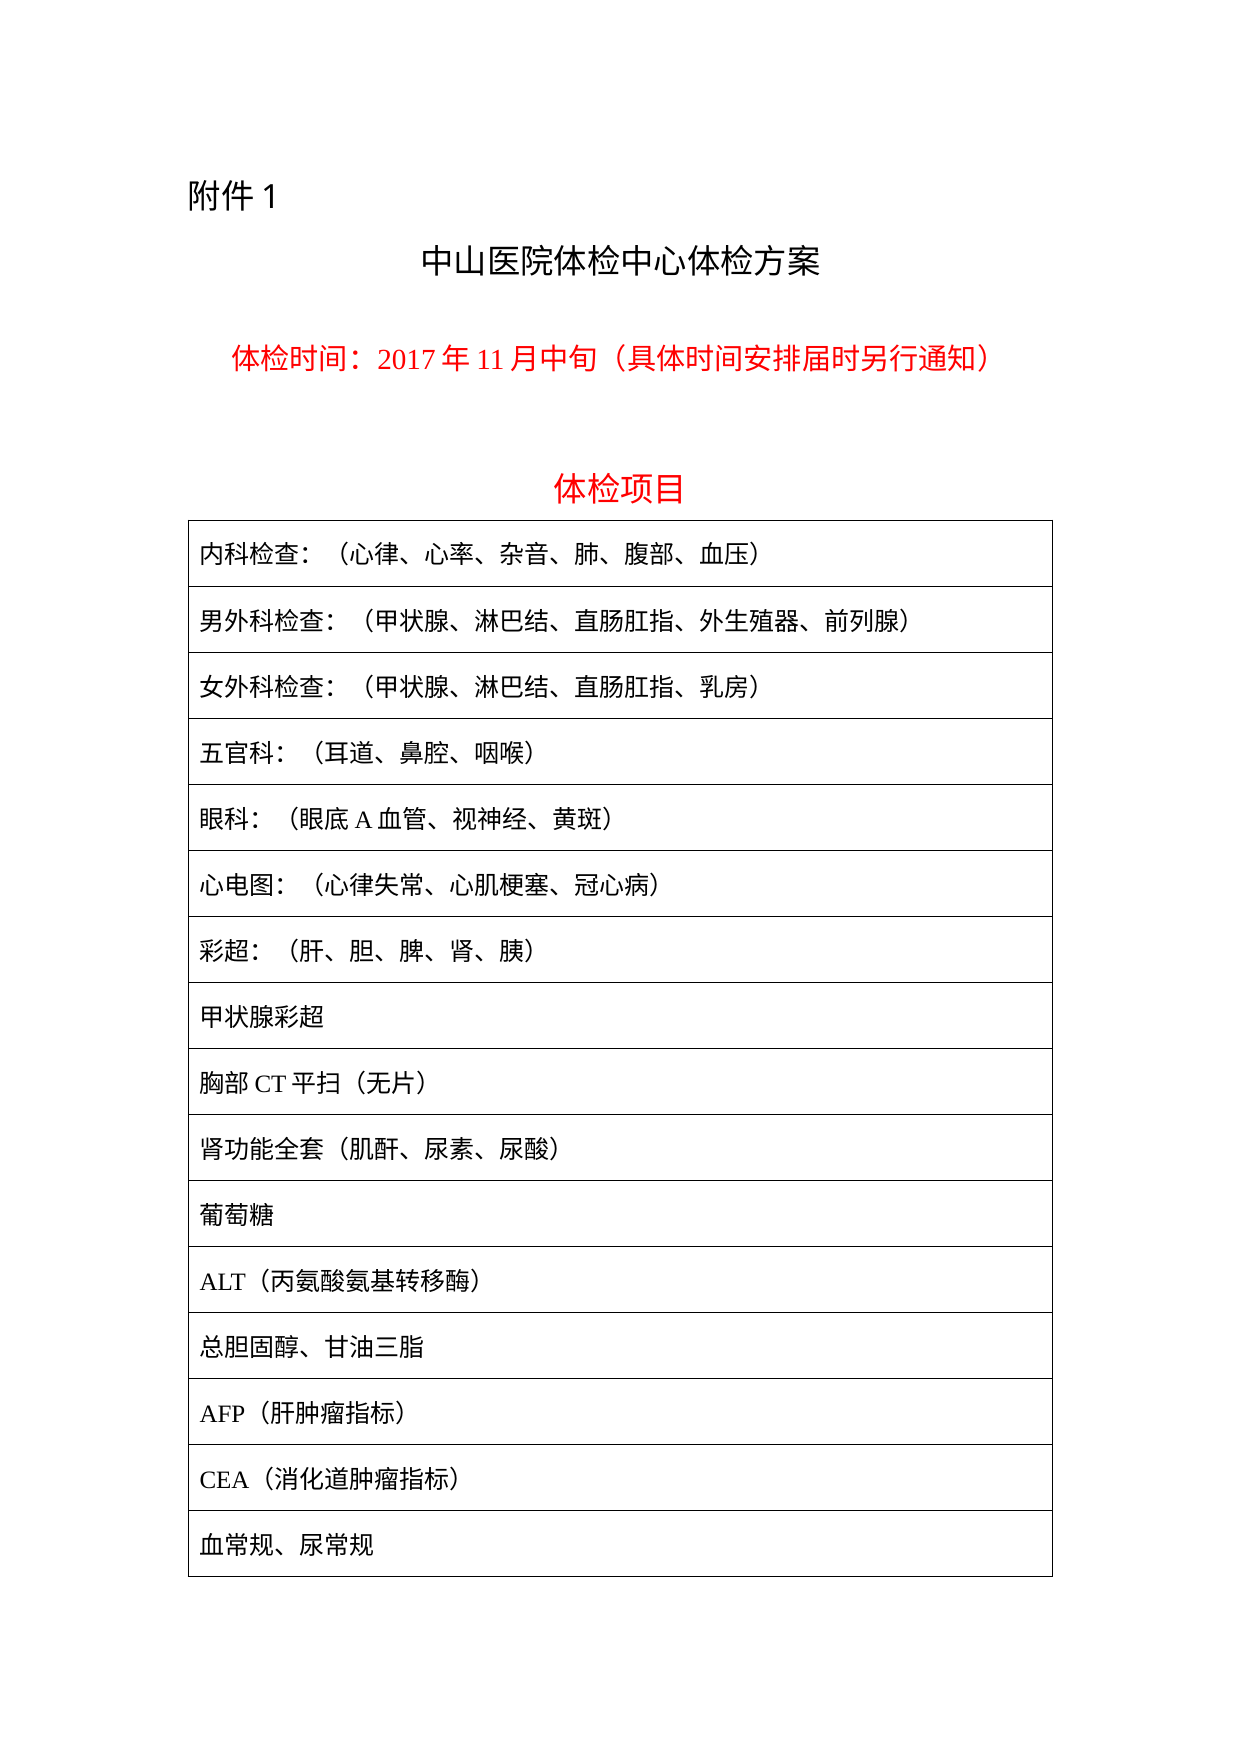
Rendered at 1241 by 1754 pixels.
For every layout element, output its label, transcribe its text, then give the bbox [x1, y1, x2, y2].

table_cell CEA（消化道肿瘤指标） [189, 1445, 1052, 1510]
text 中山医院体检中心体检方案 [187, 227, 1053, 292]
text 附件1 [187, 162, 1053, 227]
table_cell 肾功能全套（肌酐、尿素、尿酸） [189, 1115, 1052, 1180]
table_cell 男外科检查：（甲状腺、淋巴结、直肠肛指、外生殖器、前列腺） [189, 587, 1052, 652]
table_cell AFP（肝肿瘤指标） [189, 1379, 1052, 1444]
table_cell 眼科：（眼底A血管、视神经、黄斑） [189, 785, 1052, 850]
text 体检时间：2017年11月中旬（具体时间安排届时另行通知） [187, 324, 1053, 389]
table_cell 五官科：（耳道、鼻腔、咽喉） [189, 719, 1052, 784]
table_cell ALT（丙氨酸氨基转移酶） [189, 1247, 1052, 1312]
table_cell 甲状腺彩超 [189, 983, 1052, 1048]
table_header 内科检查：（心律、心率、杂音、肺、腹部、血压） [189, 521, 1052, 586]
table_cell 葡萄糖 [189, 1181, 1052, 1246]
table_cell 总胆固醇、甘油三脂 [189, 1313, 1052, 1378]
table_cell 血常规、尿常规 [189, 1511, 1052, 1576]
table_cell 女外科检查：（甲状腺、淋巴结、直肠肛指、乳房） [189, 653, 1052, 718]
table_cell 彩超：（肝、胆、脾、肾、胰） [189, 917, 1052, 982]
table_cell 胸部CT平扫（无片） [189, 1049, 1052, 1114]
table_cell 心电图：（心律失常、心肌梗塞、冠心病） [189, 851, 1052, 916]
text 体检项目 [187, 454, 1053, 519]
